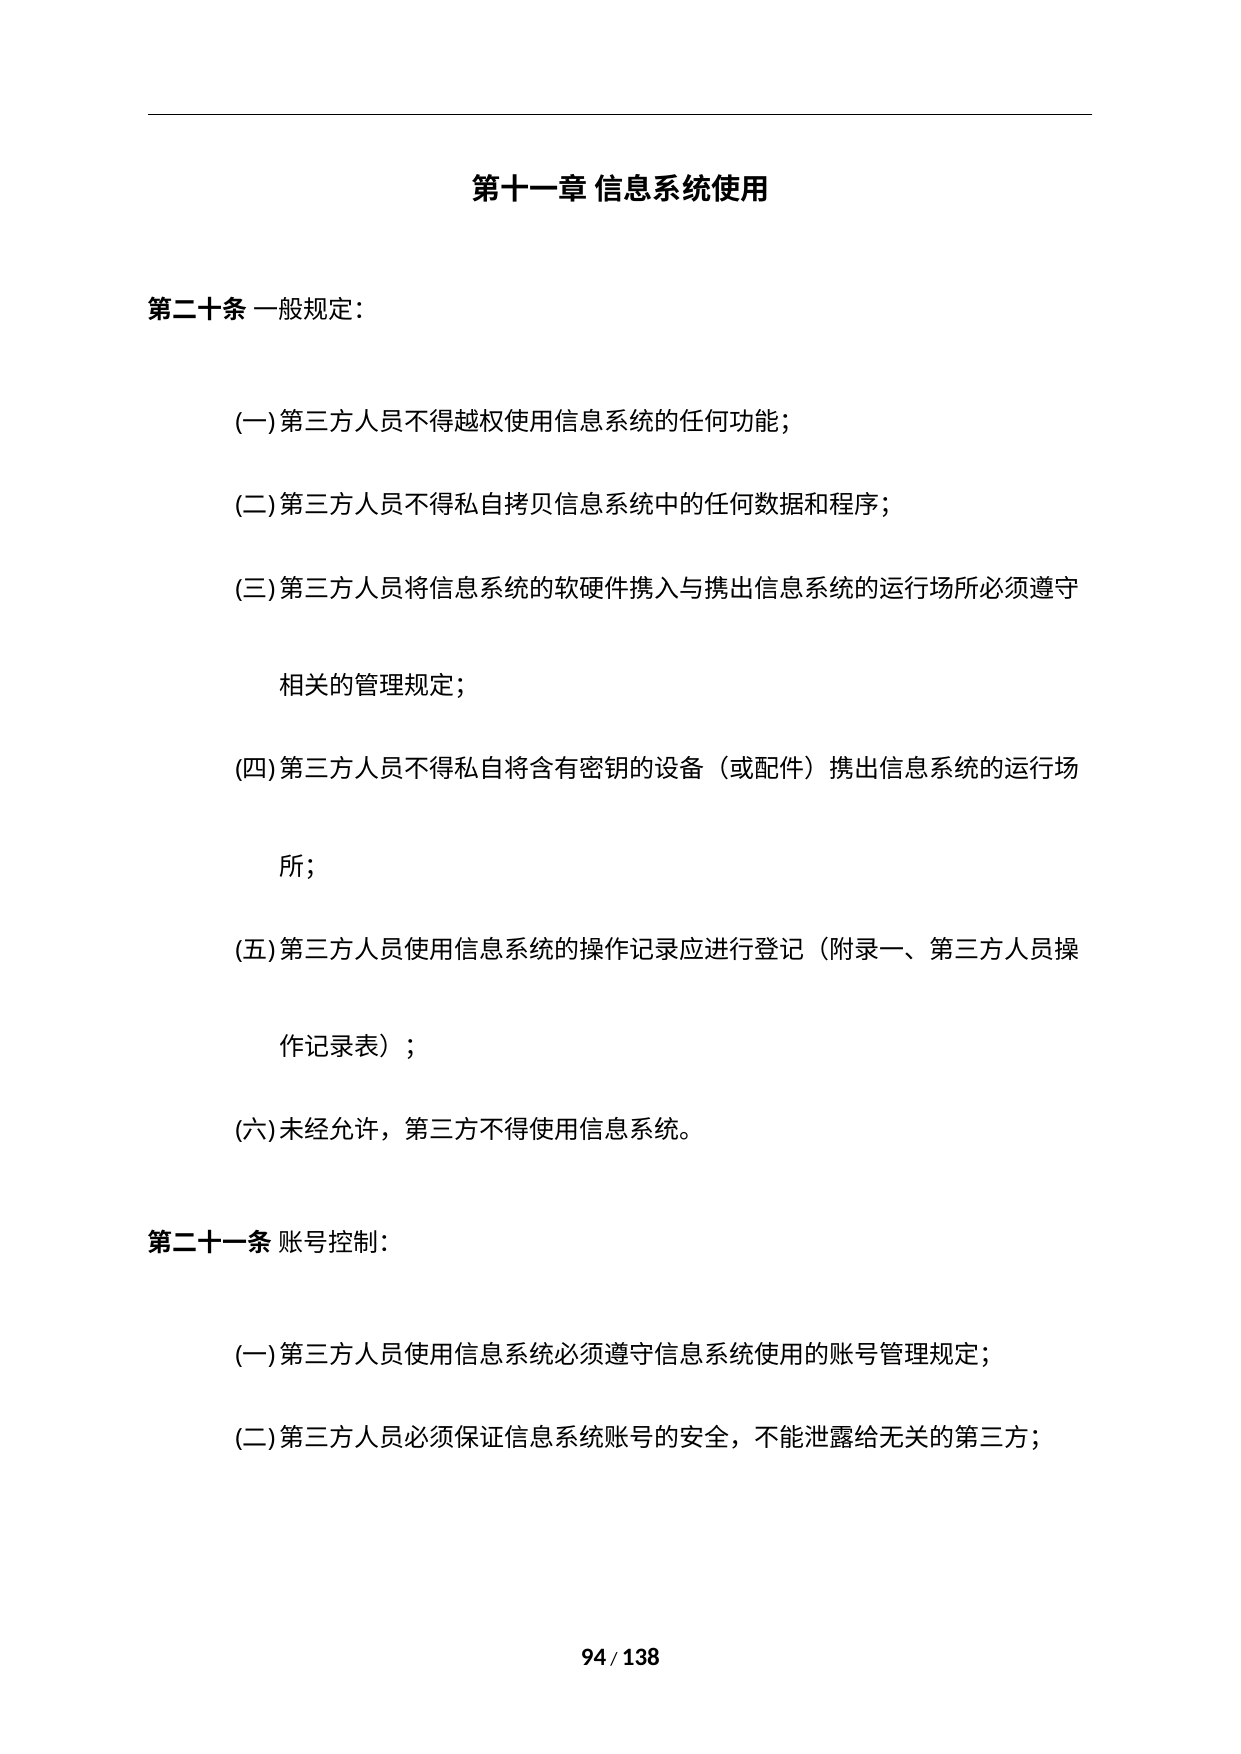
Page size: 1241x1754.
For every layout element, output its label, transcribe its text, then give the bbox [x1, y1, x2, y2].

subtitle 第十一章 信息系统使用 [148, 154, 1092, 219]
list 第三方人员不得私自将含有密钥的设备（或配件）携出信息系统的运行场所； [235, 734, 1092, 897]
subtitle 第二十条 一般规定： [148, 275, 1092, 340]
list 未经允许，第三方不得使用信息系统。 [235, 1096, 1092, 1161]
list 第三方人员不得私自拷贝信息系统中的任何数据和程序； [235, 471, 1092, 536]
list 第三方人员使用信息系统的操作记录应进行登记（附录一、第三方人员操作记录表）； [235, 915, 1092, 1077]
list 第三方人员使用信息系统必须遵守信息系统使用的账号管理规定； [235, 1320, 1092, 1385]
list 第三方人员将信息系统的软硬件携入与携出信息系统的运行场所必须遵守相关的管理规定； [235, 554, 1092, 716]
list 第三方人员必须保证信息系统账号的安全，不能泄露给无关的第三方； [235, 1403, 1092, 1468]
subtitle 第二十一条 账号控制： [148, 1208, 1092, 1273]
list 第三方人员不得越权使用信息系统的任何功能； [235, 387, 1092, 452]
